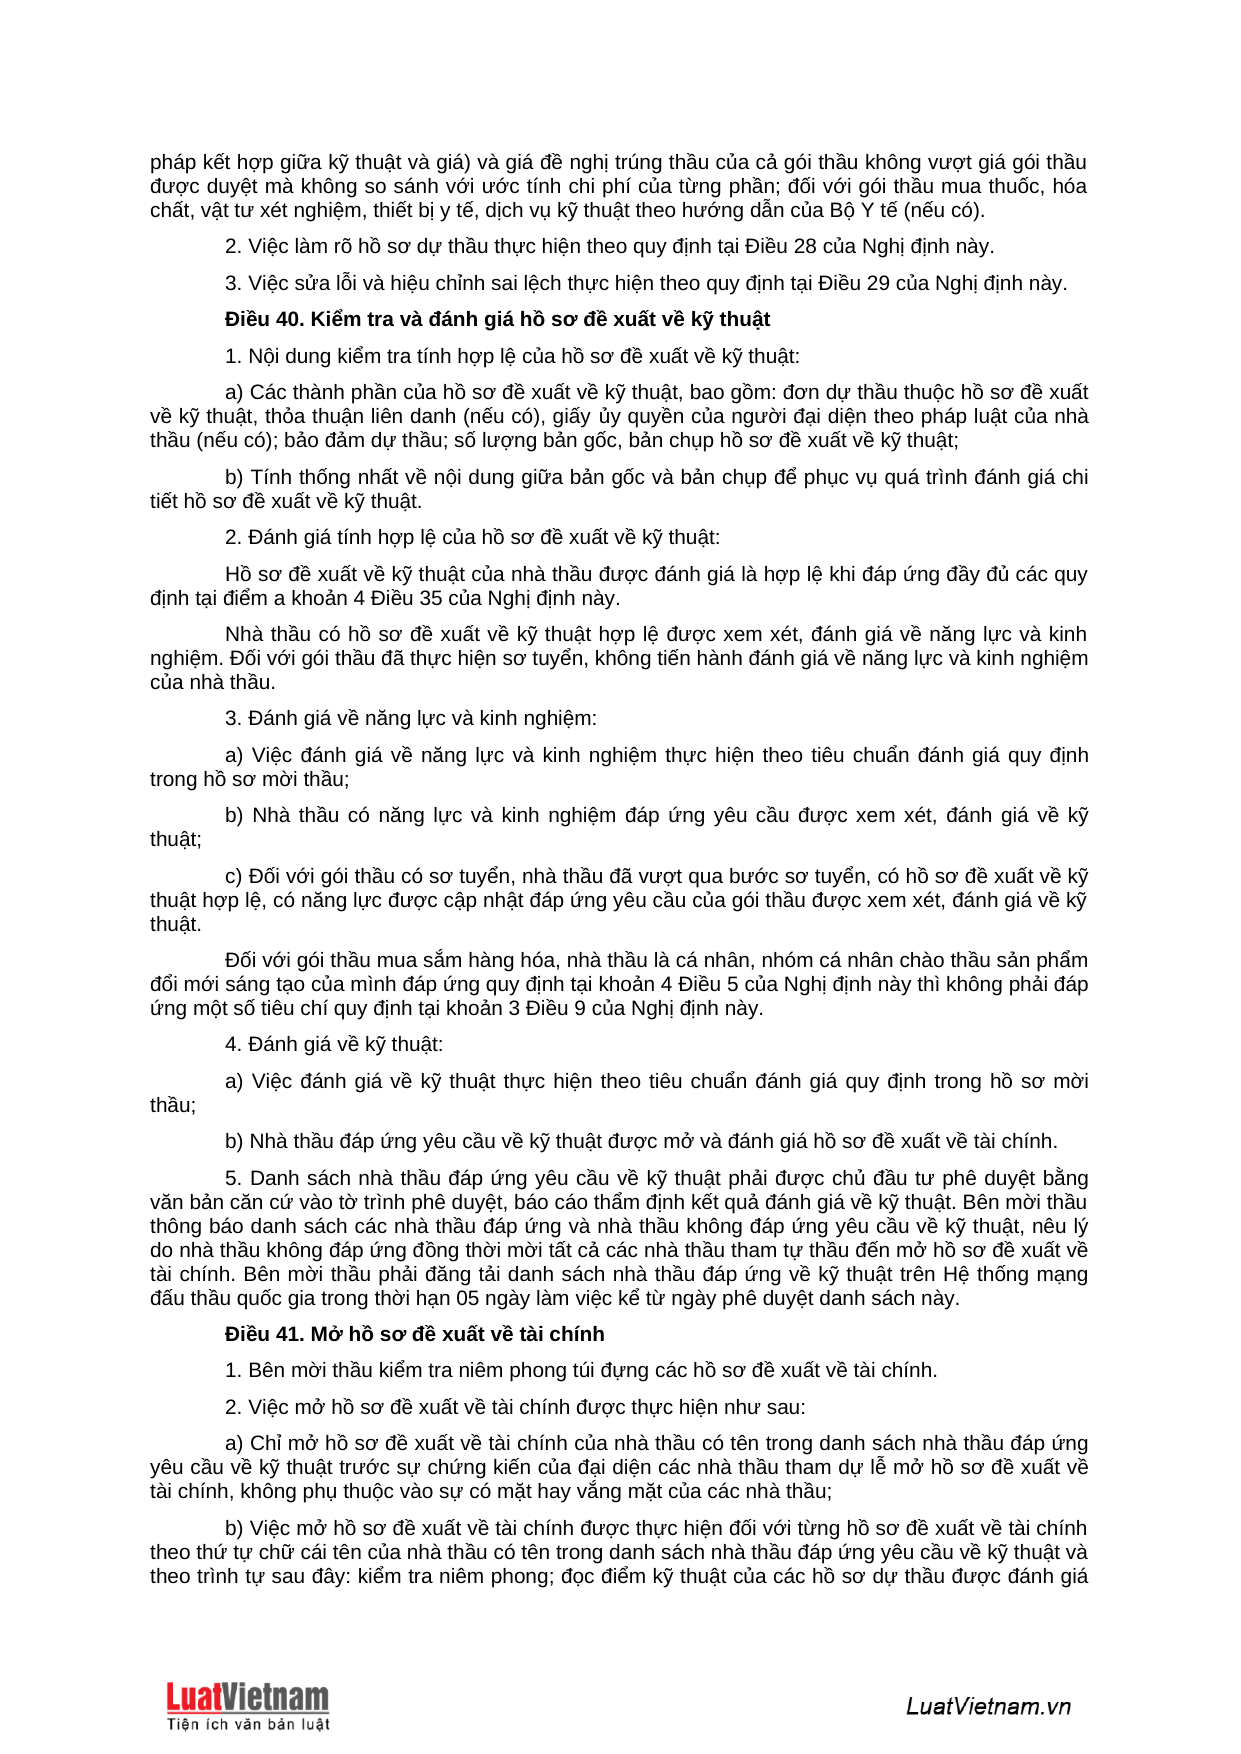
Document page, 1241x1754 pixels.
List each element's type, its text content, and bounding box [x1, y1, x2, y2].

text 5. Danh sách nhà thầu đáp ứng yêu cầu về kỹ thuật phải được chủ đầu tư phê duyệt bằng văn bản căn cứ vào tờ trình phê duyệt, báo cáo thẩm định kết quả đánh giá về kỹ thuật. Bên mời thầu thông báo danh sách các nhà thầu đáp ứng và nhà thầu không đáp ứng yêu cầu về kỹ thuật, nêu lý do nhà thầu không đáp ứng đồng thời mời tất cả các nhà thầu tham tự thầu đến mở hồ sơ đề xuất về tài chính. Bên mời thầu phải đăng tải danh sách nhà thầu đáp ứng về kỹ thuật trên Hệ thống mạng đấu thầu quốc gia trong thời hạn 05 ngày làm việc kể từ ngày phê duyệt danh sách này. [150, 1166, 1090, 1309]
text 4. Đánh giá về kỹ thuật: [150, 1032, 1090, 1056]
text a) Các thành phần của hồ sơ đề xuất về kỹ thuật, bao gồm: đơn dự thầu thuộc hồ sơ đề xuất về kỹ thuật, thỏa thuận liên danh (nếu có), giấy ủy quyền của người đại diện theo pháp luật của nhà thầu (nếu có); bảo đảm dự thầu; số lượng bản gốc, bản chụp hồ sơ đề xuất về kỹ thuật; [150, 380, 1090, 452]
text Nhà thầu có hồ sơ đề xuất về kỹ thuật hợp lệ được xem xét, đánh giá về năng lực và kinh nghiệm. Đối với gói thầu đã thực hiện sơ tuyển, không tiến hành đánh giá về năng lực và kinh nghiệm của nhà thầu. [150, 622, 1090, 694]
text 3. Đánh giá về năng lực và kinh nghiệm: [150, 706, 1090, 730]
subtitle Điều 41. Mở hồ sơ đề xuất về tài chính [150, 1322, 1090, 1346]
text 1. Bên mời thầu kiểm tra niêm phong túi đựng các hồ sơ đề xuất về tài chính. [150, 1358, 1090, 1382]
text a) Việc đánh giá về năng lực và kinh nghiệm thực hiện theo tiêu chuẩn đánh giá quy định trong hồ sơ mời thầu; [150, 743, 1090, 791]
text 3. Việc sửa lỗi và hiệu chỉnh sai lệch thực hiện theo quy định tại Điều 29 của Nghị định này. [150, 271, 1090, 295]
text 2. Việc làm rõ hồ sơ dự thầu thực hiện theo quy định tại Điều 28 của Nghị định này. [150, 234, 1090, 258]
text 1. Nội dung kiểm tra tính hợp lệ của hồ sơ đề xuất về kỹ thuật: [150, 344, 1090, 368]
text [150, 150, 1090, 222]
text 2. Đánh giá tính hợp lệ của hồ sơ đề xuất về kỹ thuật: [150, 525, 1090, 549]
text c) Đối với gói thầu có sơ tuyển, nhà thầu đã vượt qua bước sơ tuyển, có hồ sơ đề xuất về kỹ thuật hợp lệ, có năng lực được cập nhật đáp ứng yêu cầu của gói thầu được xem xét, đánh giá về kỹ thuật. [150, 863, 1090, 935]
text Hồ sơ đề xuất về kỹ thuật của nhà thầu được đánh giá là hợp lệ khi đáp ứng đầy đủ các quy định tại điểm a khoản 4 Điều 35 của Nghị định này. [150, 561, 1090, 609]
text a) Việc đánh giá về kỹ thuật thực hiện theo tiêu chuẩn đánh giá quy định trong hồ sơ mời thầu; [150, 1069, 1090, 1117]
text b) Tính thống nhất về nội dung giữa bản gốc và bản chụp để phục vụ quá trình đánh giá chi tiết hồ sơ đề xuất về kỹ thuật. [150, 464, 1090, 512]
picture [150, 1659, 1090, 1754]
text a) Chỉ mở hồ sơ đề xuất về tài chính của nhà thầu có tên trong danh sách nhà thầu đáp ứng yêu cầu về kỹ thuật trước sự chứng kiến của đại diện các nhà thầu tham dự lễ mở hồ sơ đề xuất về tài chính, không phụ thuộc vào sự có mặt hay vắng mặt của các nhà thầu; [150, 1431, 1090, 1503]
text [150, 1516, 1090, 1587]
text b) Nhà thầu có năng lực và kinh nghiệm đáp ứng yêu cầu được xem xét, đánh giá về kỹ thuật; [150, 803, 1090, 851]
subtitle Điều 40. Kiểm tra và đánh giá hồ sơ đề xuất về kỹ thuật [150, 307, 1090, 331]
text Đối với gói thầu mua sắm hàng hóa, nhà thầu là cá nhân, nhóm cá nhân chào thầu sản phẩm đổi mới sáng tạo của mình đáp ứng quy định tại khoản 4 Điều 5 của Nghị định này thì không phải đáp ứng một số tiêu chí quy định tại khoản 3 Điều 9 của Nghị định này. [150, 948, 1090, 1020]
text 2. Việc mở hồ sơ đề xuất về tài chính được thực hiện như sau: [150, 1395, 1090, 1419]
text b) Nhà thầu đáp ứng yêu cầu về kỹ thuật được mở và đánh giá hồ sơ đề xuất về tài chính. [150, 1129, 1090, 1153]
